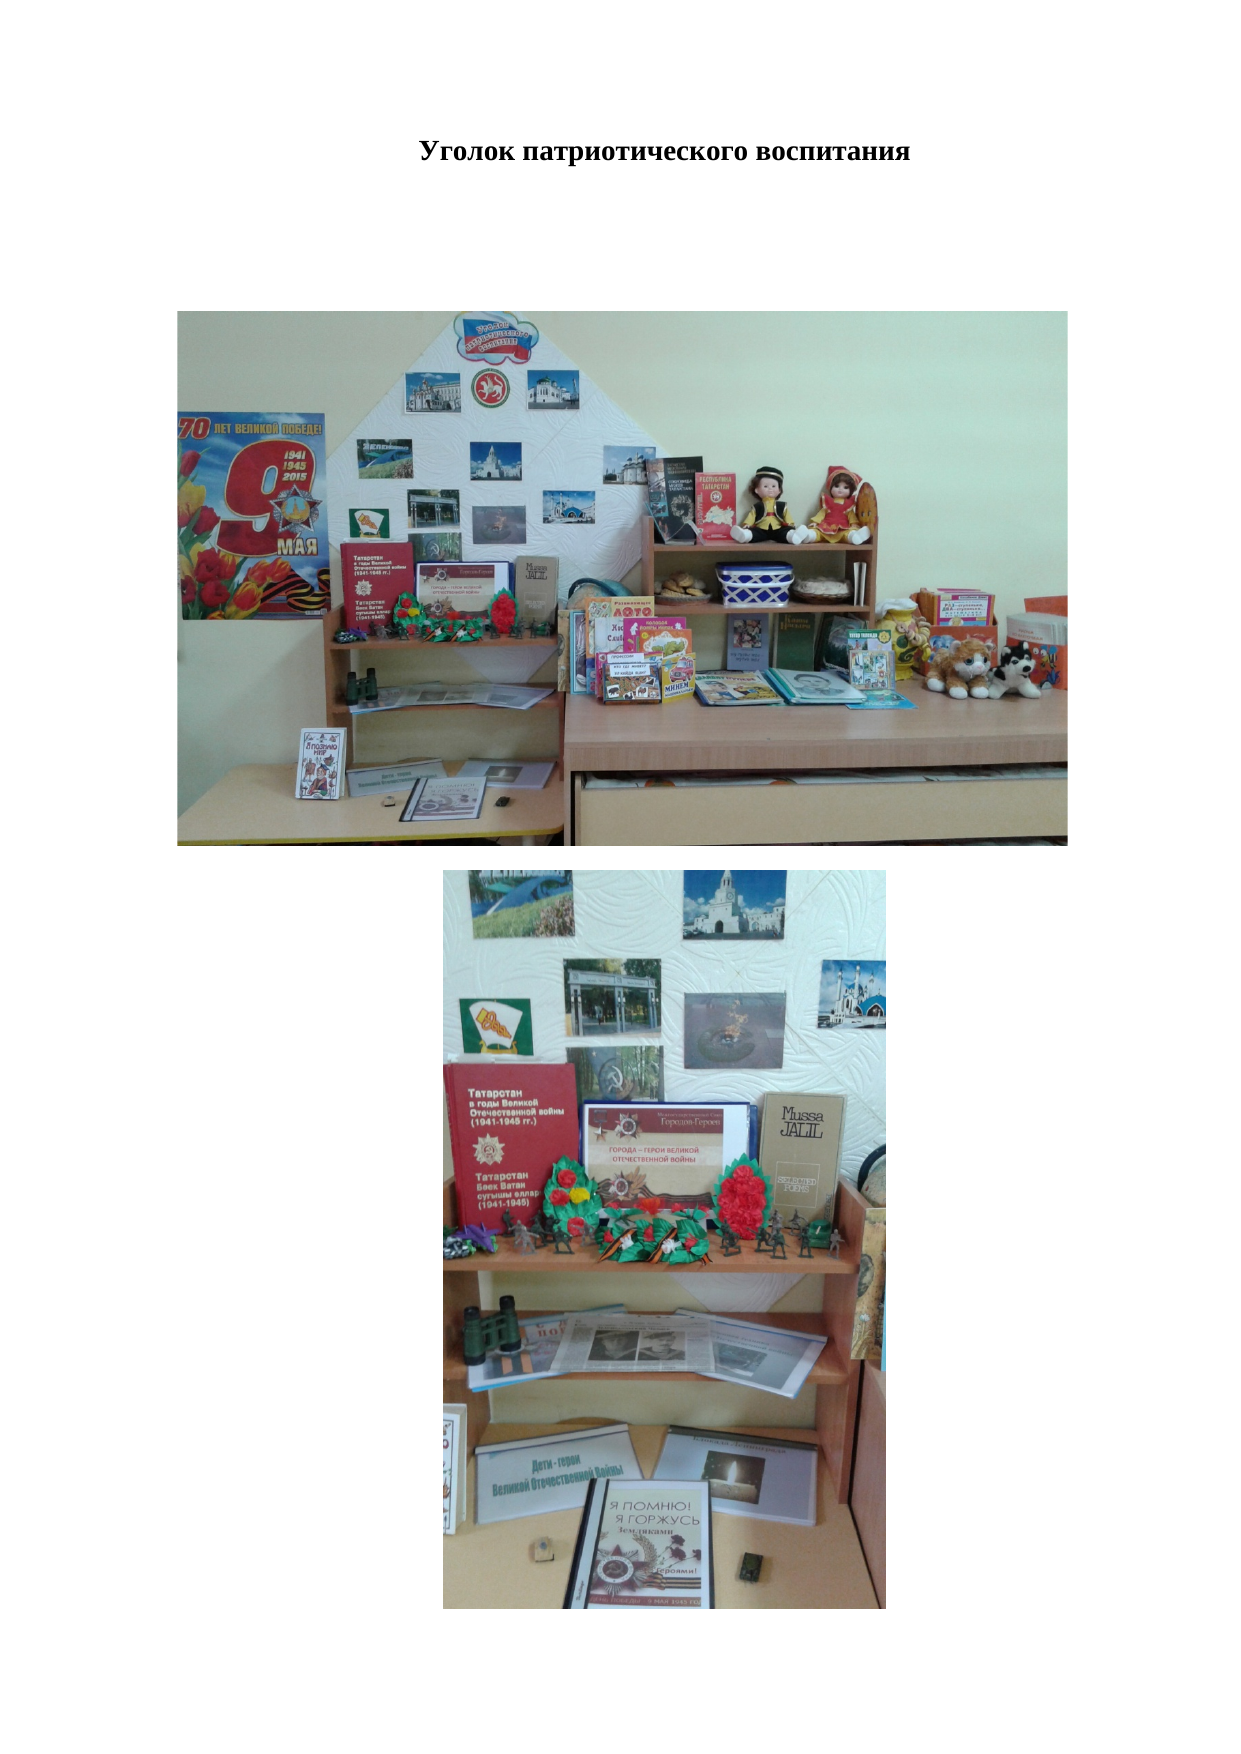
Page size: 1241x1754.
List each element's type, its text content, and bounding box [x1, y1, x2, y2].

picture [177, 311, 1068, 846]
picture [443, 870, 886, 1609]
text Уголок патриотического воспитания [177, 133, 1152, 167]
